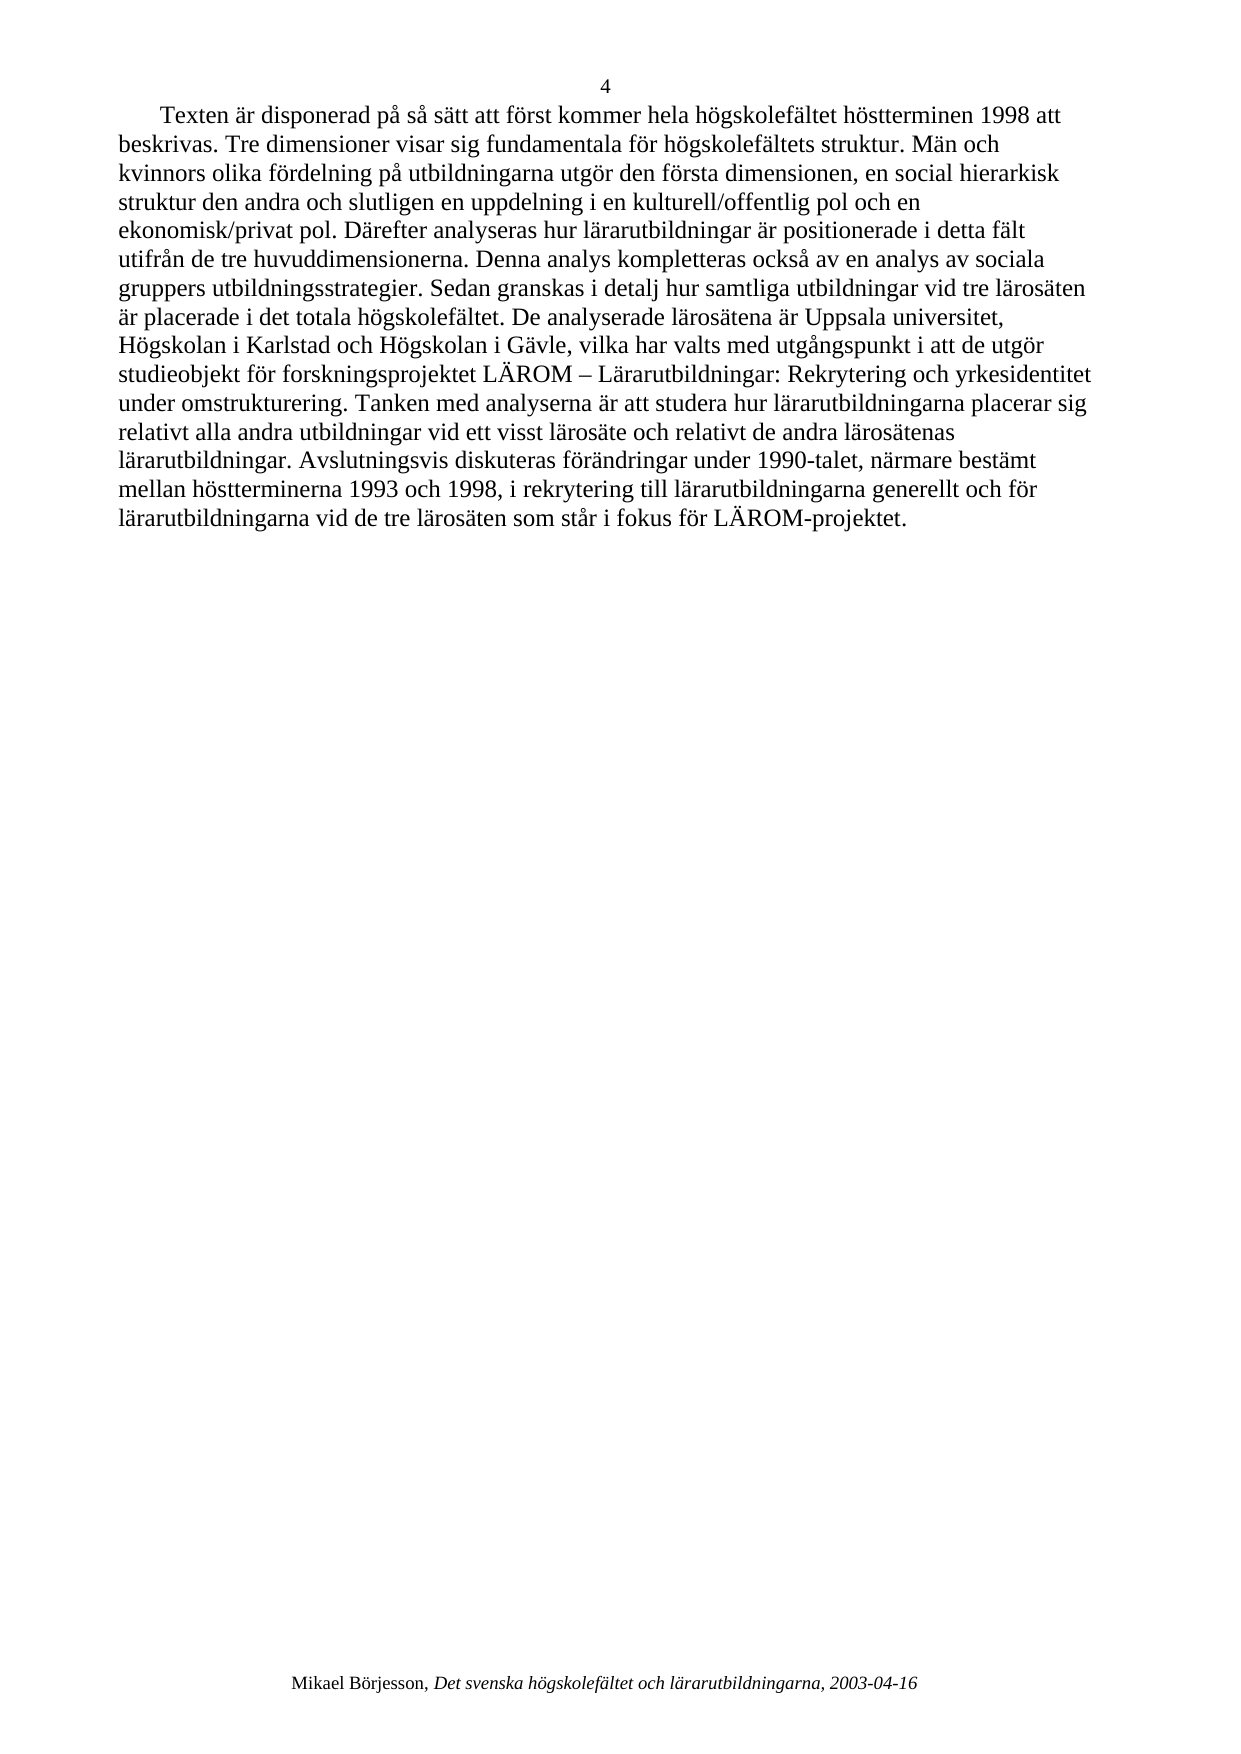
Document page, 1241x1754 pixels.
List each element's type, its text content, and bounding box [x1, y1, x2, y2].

text Texten är disponerad på så sätt att först kommer hela högskolefältet höstterminen 1998 att beskrivas. Tre dimensioner visar sig fundamentala för högskolefältets struktur. Män och kvinnors olika fördelning på utbildningarna utgör den första dimensionen, en social hierarkisk struktur den andra och slutligen en uppdelning i en kulturell/offentlig pol och en ekonomisk/privat pol. Därefter analyseras hur lärarutbildningar är positionerade i detta fält utifrån de tre huvuddimensionerna. Denna analys kompletteras också av en analys av sociala gruppers utbildningsstrategier. Sedan granskas i detalj hur samtliga utbildningar vid tre lärosäten är placerade i det totala högskolefältet. De analyserade lärosätena är Uppsala universitet, Högskolan i Karlstad och Högskolan i Gävle, vilka har valts med utgångspunkt i att de utgör studieobjekt för forskningsprojektet LÄROM – Lärarutbildningar: Rekrytering och yrkesidentitet under omstrukturering. Tanken med analyserna är att studera hur lärarutbildningarna placerar sig relativt alla andra utbildningar vid ett visst lärosäte och relativt de andra lärosätenas lärarutbildningar. Avslutningsvis diskuteras förändringar under 1990-talet, närmare bestämt mellan höstterminerna 1993 och 1998, i rekrytering till lärarutbildningarna generellt och för lärarutbildningarna vid de tre lärosäten som står i fokus för LÄROM-projektet. [118, 100, 1092, 532]
